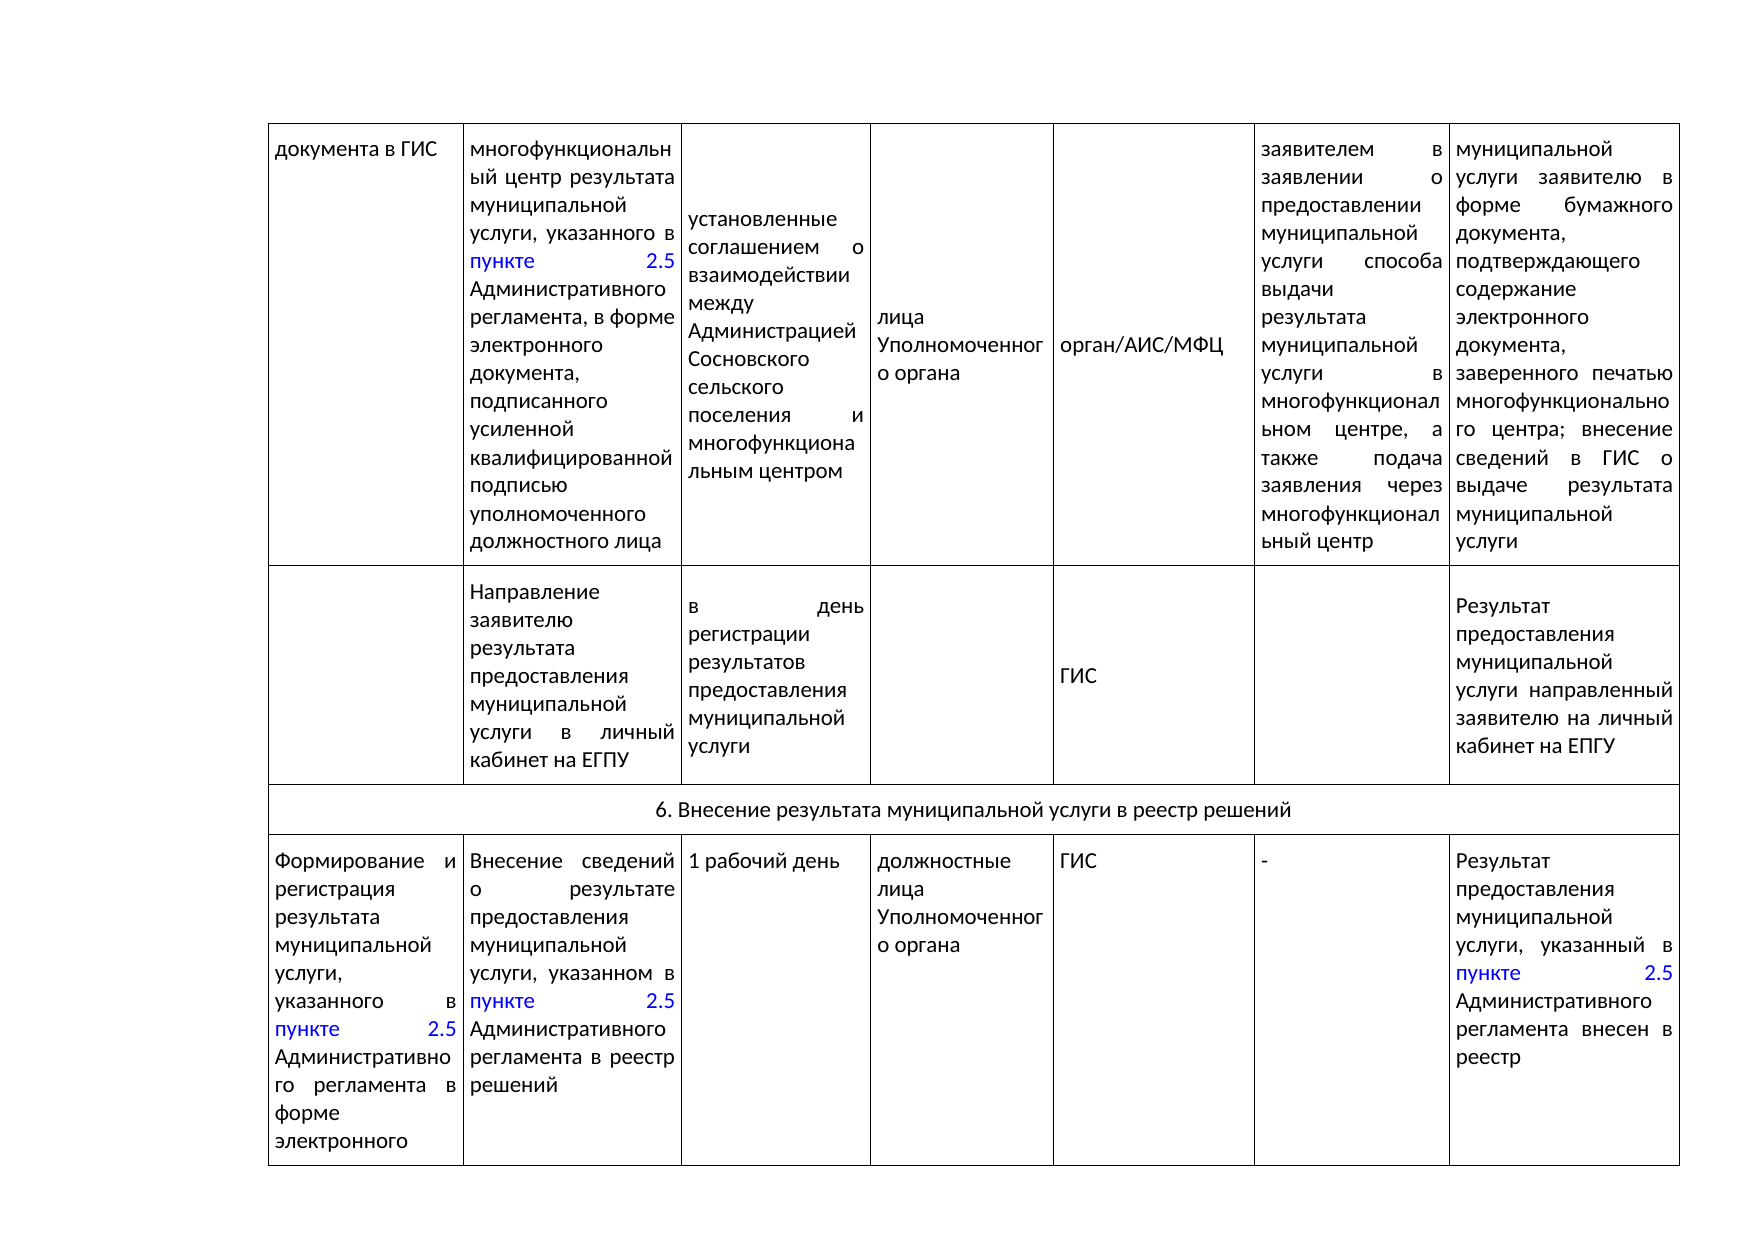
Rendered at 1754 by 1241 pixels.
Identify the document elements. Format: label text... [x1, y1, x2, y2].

table_cell 6. Внесение результата муниципальной услуги в реестр решений [269, 785, 1679, 834]
table_cell Направление заявителю результата предоставления муниципальной услуги в личный кабинет на ЕГПУ [464, 566, 681, 784]
table_cell должностные лица Уполномоченного органа [871, 835, 1053, 1164]
table_cell Результат предоставления муниципальной услуги, указанный в пункте 2.5 Административного регламента внесен в реестр [1450, 835, 1679, 1164]
table_cell [1255, 566, 1449, 784]
table_cell ГИС [1054, 566, 1254, 784]
table_cell [871, 566, 1053, 784]
table_cell в день регистрации результатов предоставления муниципальной услуги [682, 566, 870, 784]
table_cell Формирование и регистрация результата муниципальной услуги, указанного в пункте 2.5 Административного регламента в форме электронного документа в ГИС [269, 835, 463, 1164]
table_cell в сроки, установленные соглашением о взаимодействии между Администрацией Сосновского сельского поселения и многофункциональным центром [682, 124, 870, 565]
table_cell Результат предоставления муниципальной услуги направленный заявителю на личный кабинет на ЕПГУ [1450, 566, 1679, 784]
table_cell Внесение сведений о результате предоставления муниципальной услуги, указанном в пункте 2.5 Административного регламента в реестр решений [464, 835, 681, 1164]
table_cell должностные лица Уполномоченного органа [871, 124, 1053, 565]
table_cell 1 рабочий день [682, 835, 870, 1164]
table_cell ГИС [1054, 835, 1254, 1164]
table_cell - [1255, 835, 1449, 1164]
table_cell Уполномоченный орган/АИС/МФЦ [1054, 124, 1254, 565]
table_cell [269, 566, 463, 784]
